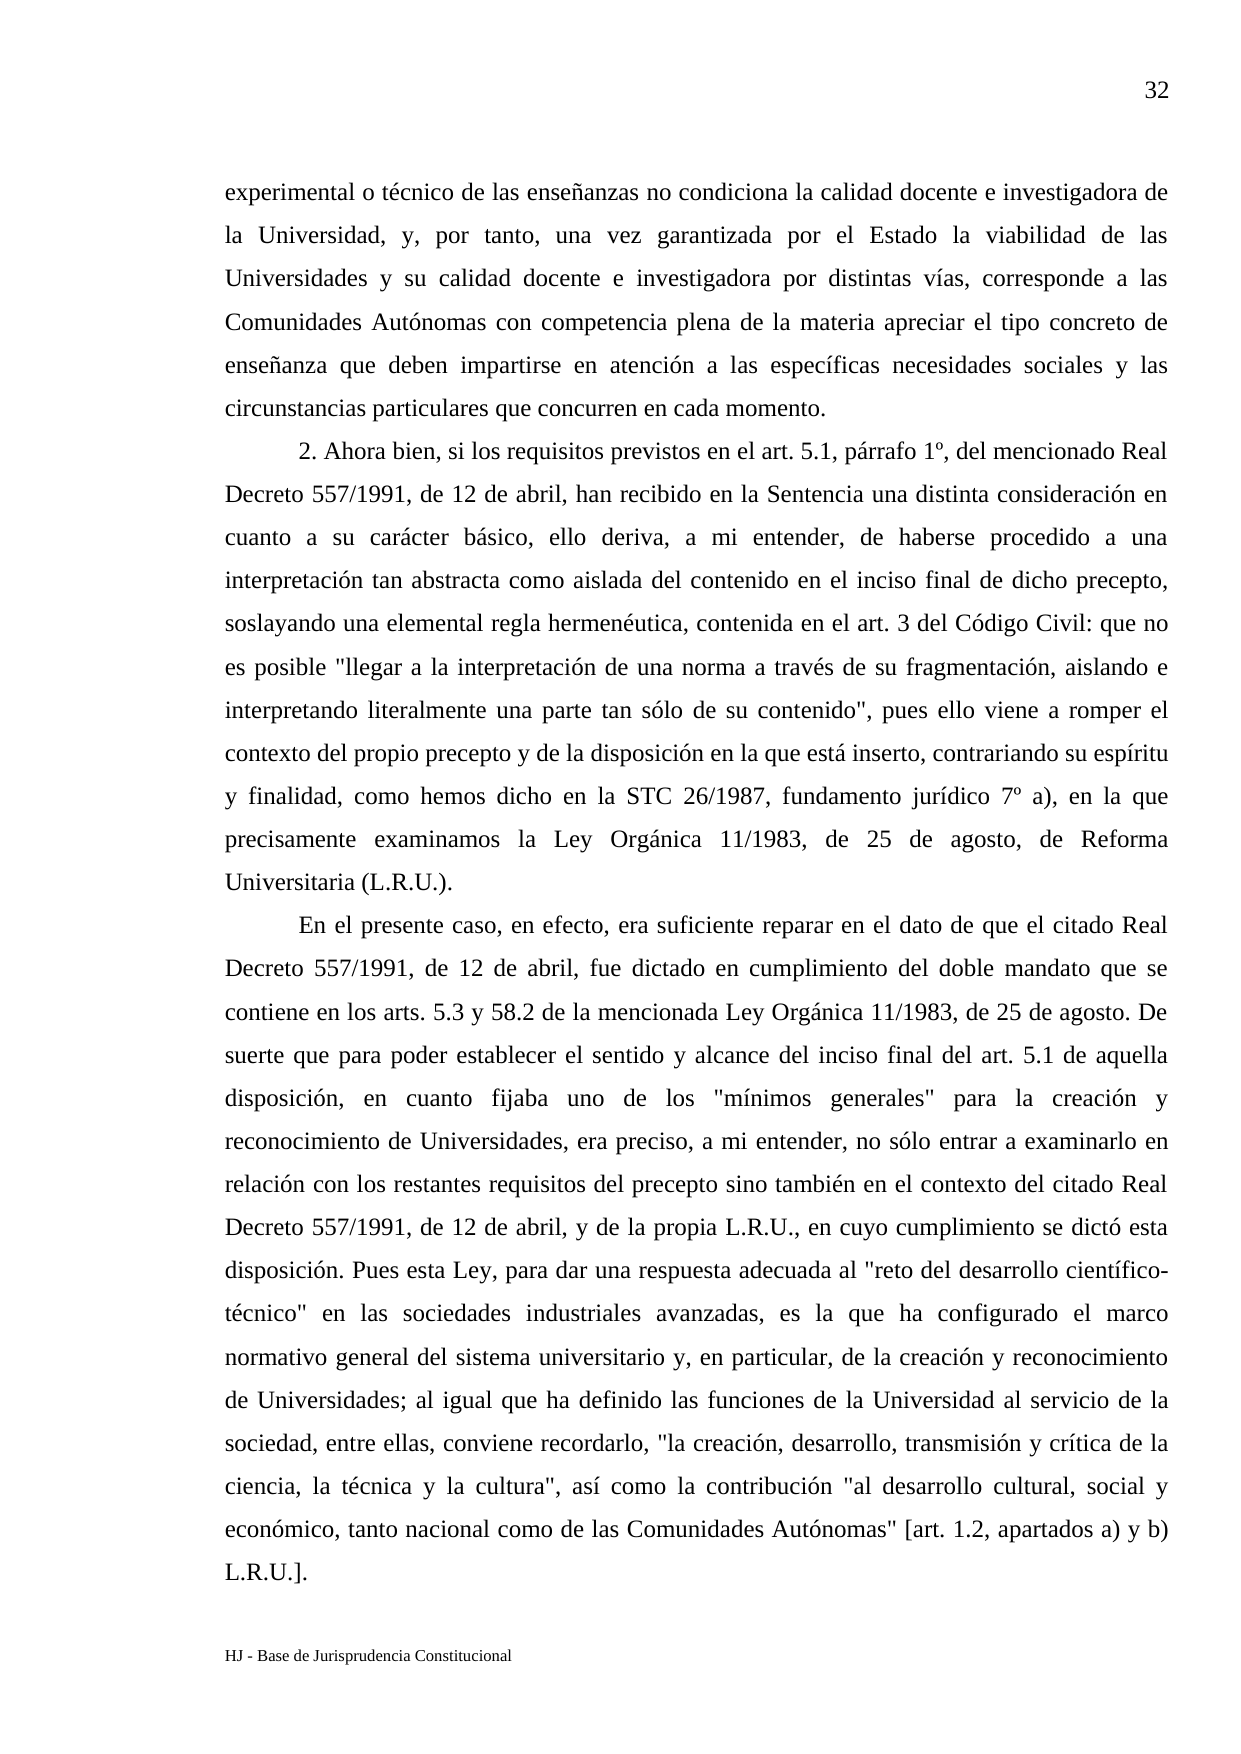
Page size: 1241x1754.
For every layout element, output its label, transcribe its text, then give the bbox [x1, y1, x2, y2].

text 2. Ahora bien, si los requisitos previstos en el art. 5.1, párrafo 1º, del mencionado Real Decreto 557/1991, de 12 de abril, han recibido en la Sentencia una distinta consideración en cuanto a su carácter básico, ello deriva, a mi entender, de haberse procedido a una interpretación tan abstracta como aislada del contenido en el inciso final de dicho precepto, soslayando una elemental regla hermenéutica, contenida en el art. 3 del Código Civil: que no es posible "llegar a la interpretación de una norma a través de su fragmentación, aislando e interpretando literalmente una parte tan sólo de su contenido", pues ello viene a romper el contexto del propio precepto y de la disposición en la que está inserto, contrariando su espíritu y finalidad, como hemos dicho en la STC 26/1987, fundamento jurídico 7º a), en la que precisamente examinamos la Ley Orgánica 11/1983, de 25 de agosto, de Reforma Universitaria (L.R.U.). [224, 436, 1169, 896]
text En el presente caso, en efecto, era suficiente reparar en el dato de que el citado Real Decreto 557/1991, de 12 de abril, fue dictado en cumplimiento del doble mandato que se contiene en los arts. 5.3 y 58.2 de la mencionada Ley Orgánica 11/1983, de 25 de agosto. De suerte que para poder establecer el sentido y alcance del inciso final del art. 5.1 de aquella disposición, en cuanto fijaba uno de los "mínimos generales" para la creación y reconocimiento de Universidades, era preciso, a mi entender, no sólo entrar a examinarlo en relación con los restantes requisitos del precepto sino también en el contexto del citado Real Decreto 557/1991, de 12 de abril, y de la propia L.R.U., en cuyo cumplimiento se dictó esta disposición. Pues esta Ley, para dar una respuesta adecuada al "reto del desarrollo científico-técnico" en las sociedades industriales avanzadas, es la que ha configurado el marco normativo general del sistema universitario y, en particular, de la creación y reconocimiento de Universidades; al igual que ha definido las funciones de la Universidad al servicio de la sociedad, entre ellas, conviene recordarlo, "la creación, desarrollo, transmisión y crítica de la ciencia, la técnica y la cultura", así como la contribución "al desarrollo cultural, social y económico, tanto nacional como de las Comunidades Autónomas" [art. 1.2, apartados a) y b) L.R.U.]. [224, 910, 1169, 1586]
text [224, 177, 1169, 422]
